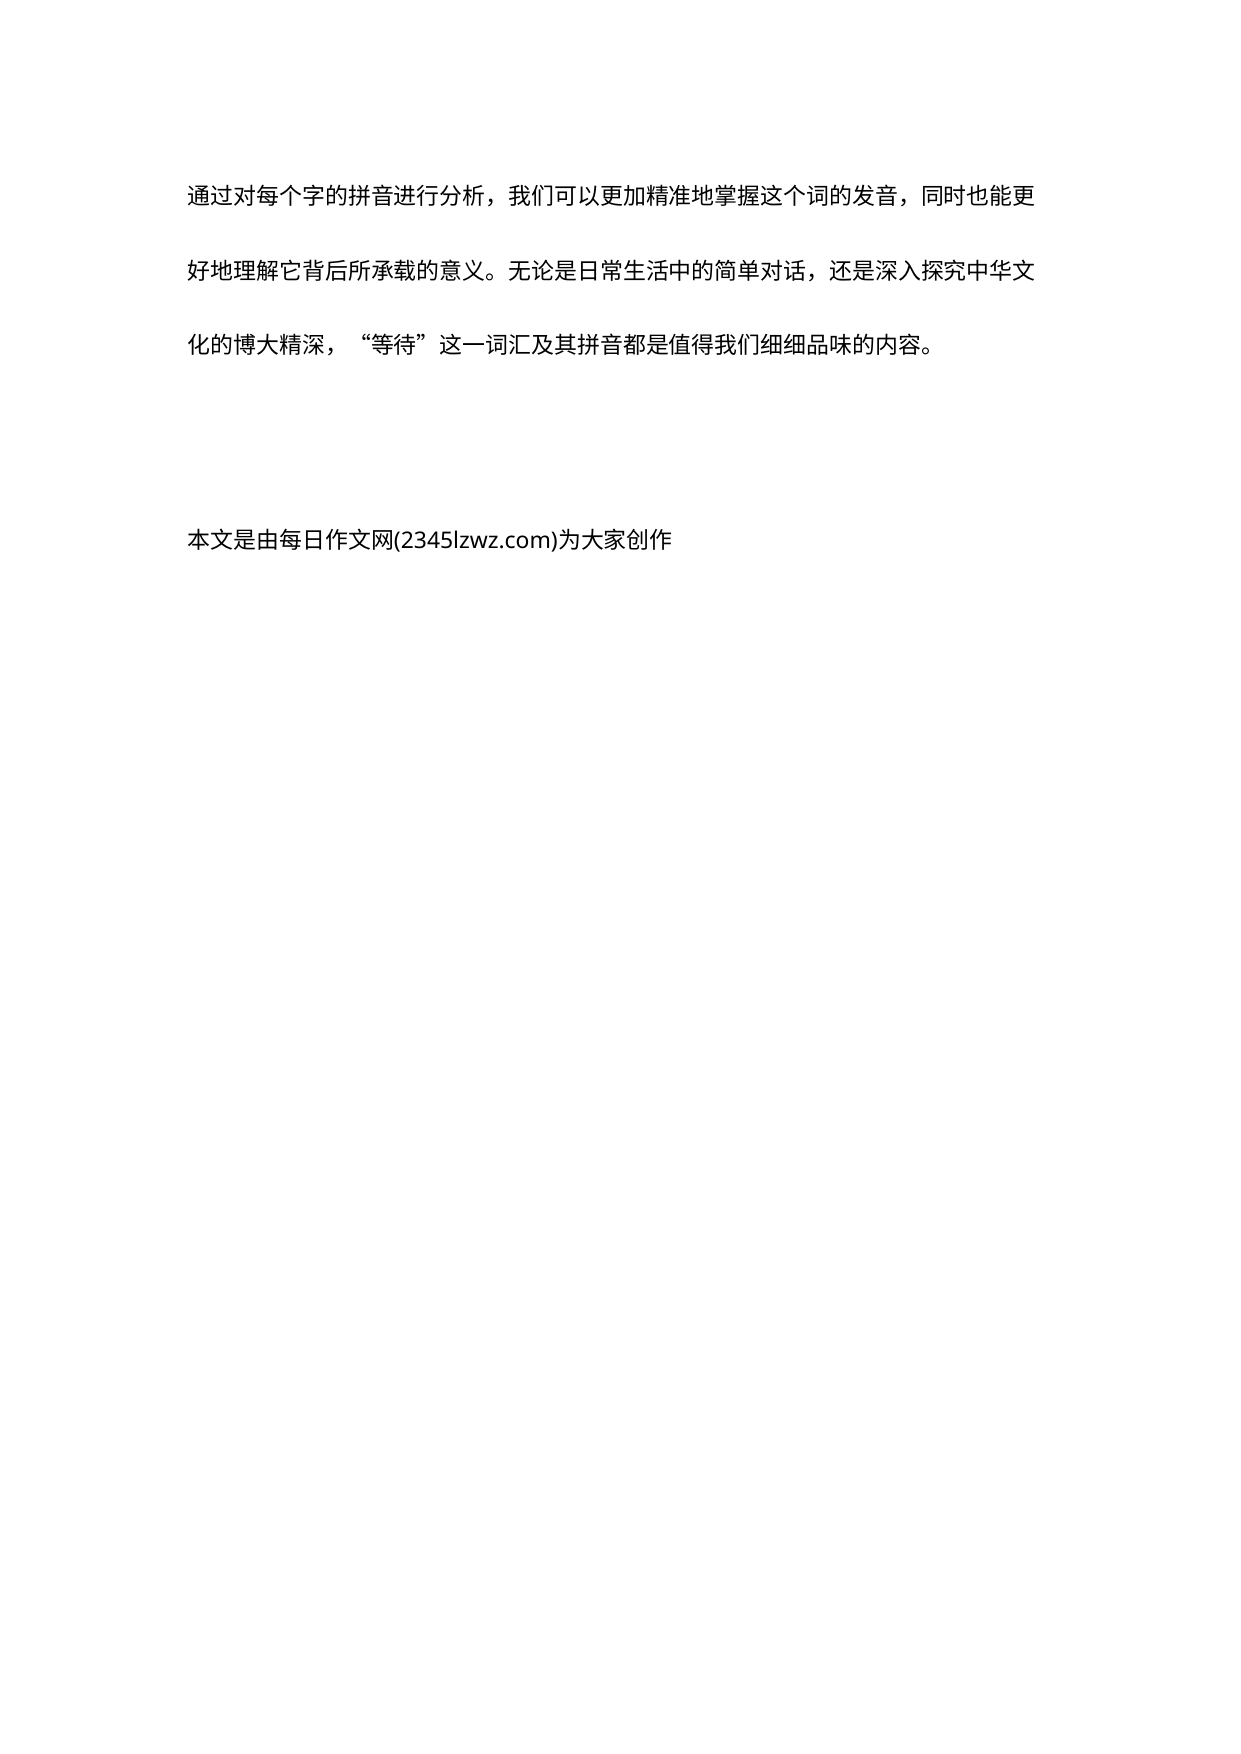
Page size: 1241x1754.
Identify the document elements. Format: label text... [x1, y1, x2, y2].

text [187, 162, 1053, 376]
text 本文是由每日作文网(2345lzwz.com)为大家创作 [187, 506, 1053, 571]
